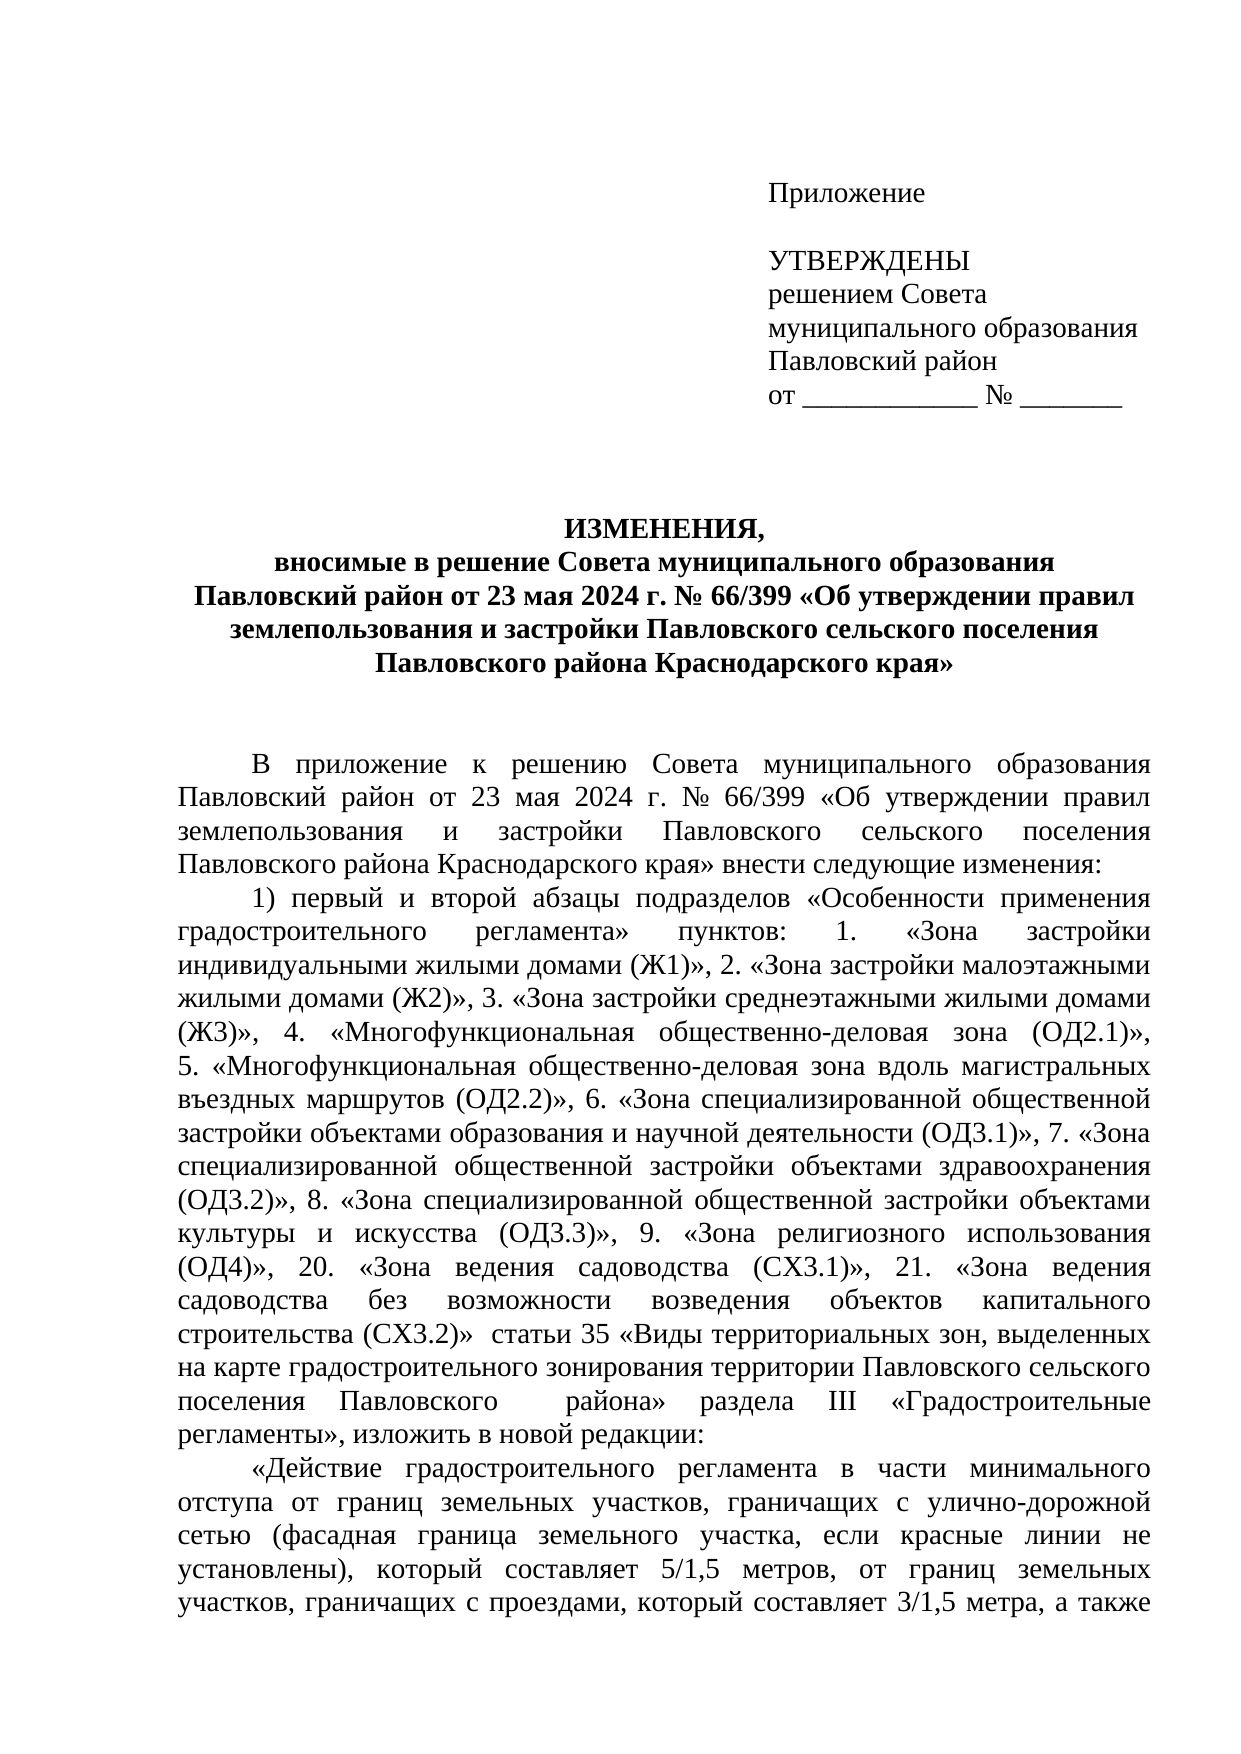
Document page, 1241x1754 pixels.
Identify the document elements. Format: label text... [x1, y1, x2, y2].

text 1) первый и второй абзацы подразделов «Особенности применения градостроительного регламента» пунктов: 1. «Зона застройки индивидуальными жилыми домами (Ж1)», 2. «Зона застройки малоэтажными жилыми домами (Ж2)», 3. «Зона застройки среднеэтажными жилыми домами (Ж3)», 4. «Многофункциональная общественно-деловая зона (ОД2.1)», 5. «Многофункциональная общественно-деловая зона вдоль магистральных въездных маршрутов (ОД2.2)», 6. «Зона специализированной общественной застройки объектами образования и научной деятельности (ОД3.1)», 7. «Зона специализированной общественной застройки объектами здравоохранения (ОД3.2)», 8. «Зона специализированной общественной застройки объектами культуры и искусства (ОД3.3)», 9. «Зона религиозного использования (ОД4)», 20. «Зона ведения садоводства (СХ3.1)», 21. «Зона ведения садоводства без возможности возведения объектов капитального строительства (СХ3.2)» статьи 35 «Виды территориальных зон, выделенных на карте градостроительного зонирования территории Павловского сельского поселения Павловского района» раздела III «Градостроительные регламенты», изложить в новой редакции: [177, 880, 1152, 1450]
text муниципального образования [177, 310, 1152, 343]
subtitle вносимые в решение Совета муниципального образования [177, 544, 1152, 578]
text В приложение к решению Совета муниципального образования Павловский район от 23 мая 2024 г. № 66/399 «Об утверждении правил землепользования и застройки Павловского сельского поселения Павловского района Краснодарского края» внести следующие изменения: [177, 746, 1152, 880]
subtitle ИЗМЕНЕНИЯ, [177, 511, 1152, 544]
subtitle от ____________ № _______ [177, 377, 1152, 410]
subtitle Приложение [177, 176, 1152, 209]
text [177, 1450, 1152, 1618]
text УТВЕРЖДЕНЫ [177, 243, 1152, 276]
subtitle Павловский район [177, 343, 1152, 377]
subtitle Павловский район от 23 мая 2024 г. № 66/399 «Об утверждении правил землепользования и застройки Павловского сельского поселения Павловского района Краснодарского края» [177, 578, 1152, 679]
text решением Совета [177, 276, 1152, 310]
